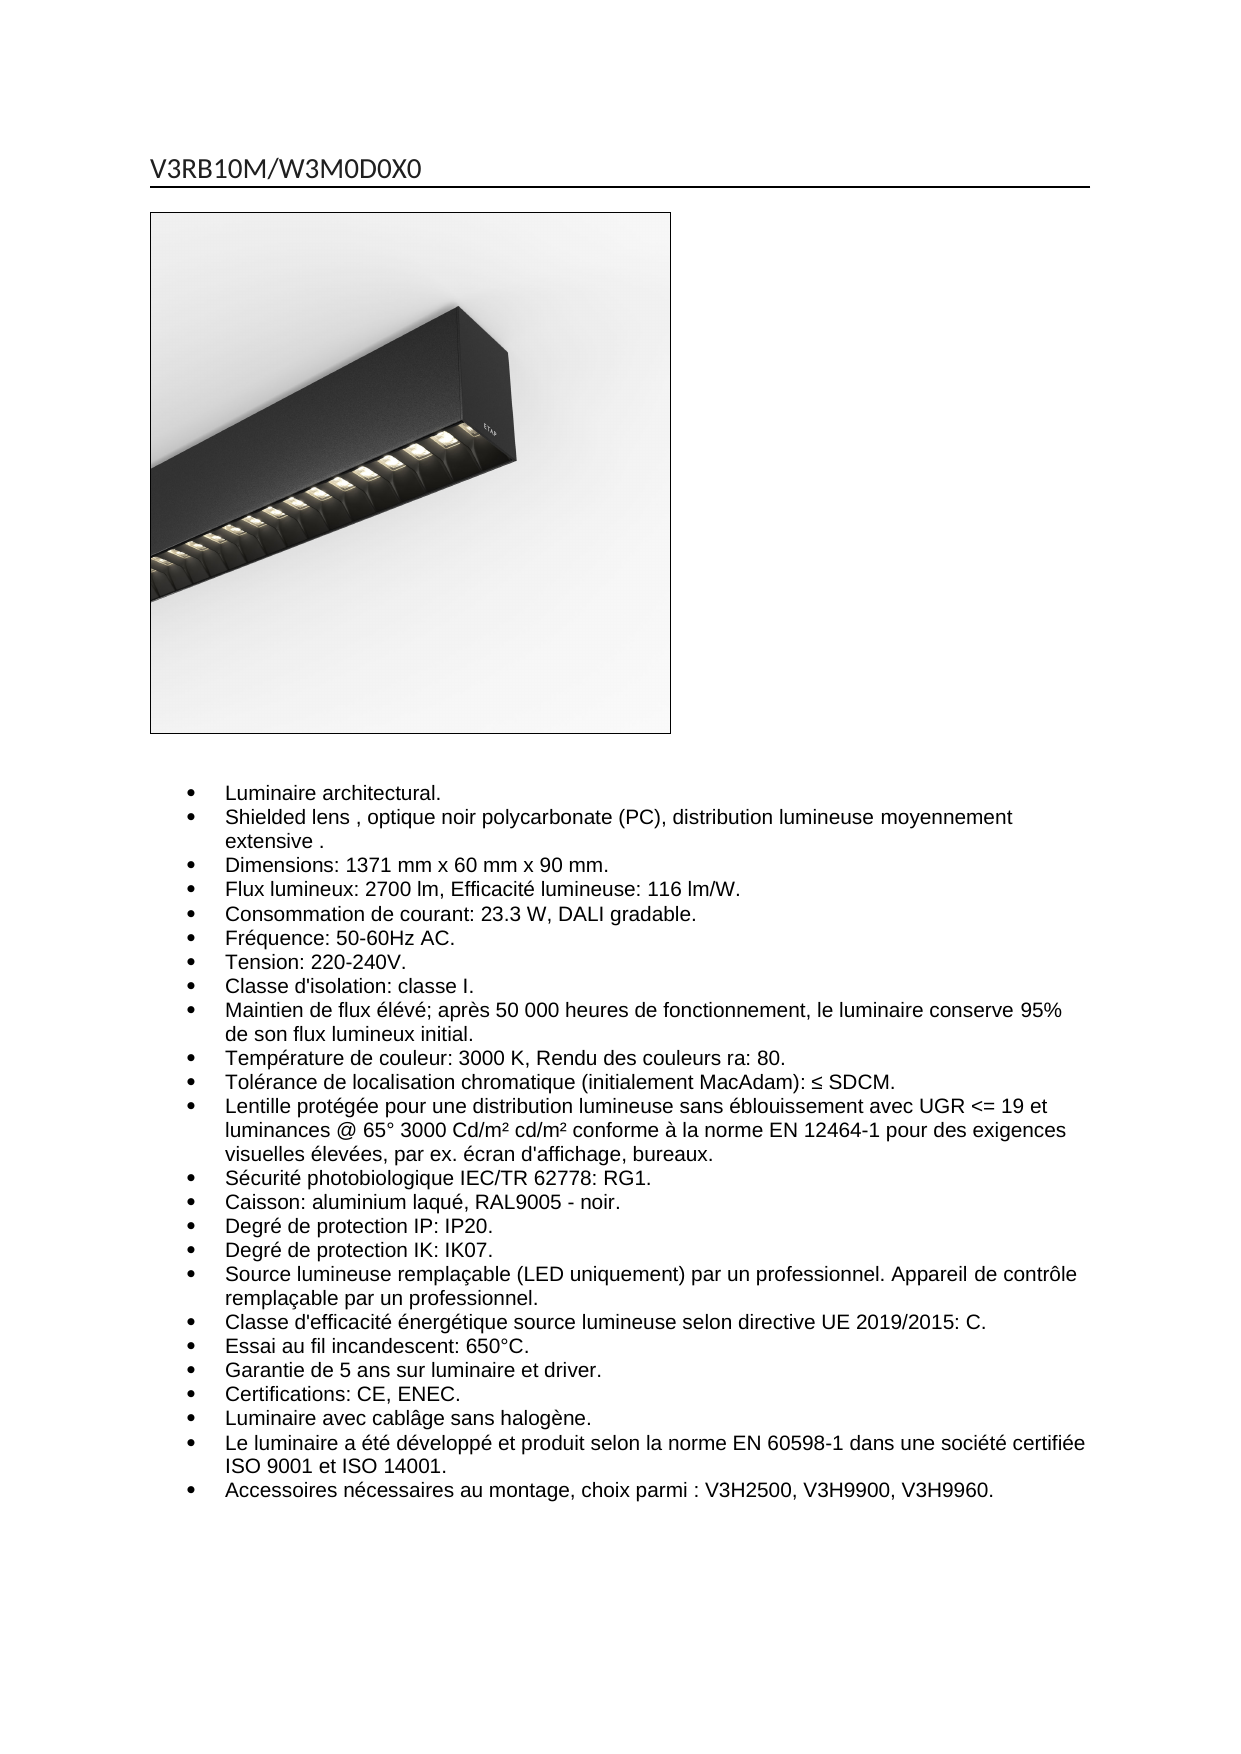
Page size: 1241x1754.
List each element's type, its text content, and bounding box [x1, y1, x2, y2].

list Lentille protégée pour une distribution lumineuse sans éblouissement avec UGR <= 19 et luminances @ 65° 3000 Cd/m² cd/m² conforme à la norme EN 12464-1 pour des exigences visuelles élevées, par ex. écran d'affichage, bureaux. [187, 1094, 1090, 1166]
list Certifications: CE, ENEC. [187, 1382, 1090, 1406]
list Luminaire architectural. [187, 781, 1090, 805]
list Tension: 220-240V. [187, 949, 1090, 973]
list Classe d'isolation: classe I. [187, 973, 1090, 998]
list Source lumineuse remplaçable (LED uniquement) par un professionnel. Appareil de contrôle remplaçable par un professionnel. [187, 1262, 1090, 1310]
list Degré de protection IP: IP20. [187, 1214, 1090, 1238]
list Fréquence: 50-60Hz AC. [187, 925, 1090, 949]
list Température de couleur: 3000 K, Rendu des couleurs ra: 80. [187, 1046, 1090, 1070]
picture [151, 213, 670, 733]
list Tolérance de localisation chromatique (initialement MacAdam): ≤ SDCM. [187, 1070, 1090, 1094]
list Shielded lens , optique noir polycarbonate (PC), distribution lumineuse moyennement extensive . [187, 805, 1090, 853]
list Flux lumineux: 2700 lm, Efficacité lumineuse: 116 lm/W. [187, 877, 1090, 901]
list Accessoires nécessaires au montage, choix parmi : V3H2500, V3H9900, V3H9960. [187, 1478, 1090, 1502]
list Essai au fil incandescent: 650°C. [187, 1334, 1090, 1358]
list Classe d'efficacité énergétique source lumineuse selon directive UE 2019/2015: C. [187, 1310, 1090, 1334]
list Luminaire avec cablâge sans halogène. [187, 1406, 1090, 1430]
list Dimensions: 1371 mm x 60 mm x 90 mm. [187, 853, 1090, 877]
list Caisson: aluminium laqué, RAL9005 - noir. [187, 1190, 1090, 1214]
list Le luminaire a été développé et produit selon la norme EN 60598-1 dans une société certifiée ISO 9001 et ISO 14001. [187, 1430, 1090, 1478]
list Sécurité photobiologique IEC/TR 62778: RG1. [187, 1166, 1090, 1190]
list Consommation de courant: 23.3 W, DALI gradable. [187, 901, 1090, 925]
list Maintien de flux élévé; après 50 000 heures de fonctionnement, le luminaire conserve 95% de son flux lumineux initial. [187, 998, 1090, 1046]
list Garantie de 5 ans sur luminaire et driver. [187, 1358, 1090, 1382]
list Degré de protection IK: IK07. [187, 1238, 1090, 1262]
text V3RB10M/W3M0D0X0 [150, 150, 1090, 186]
